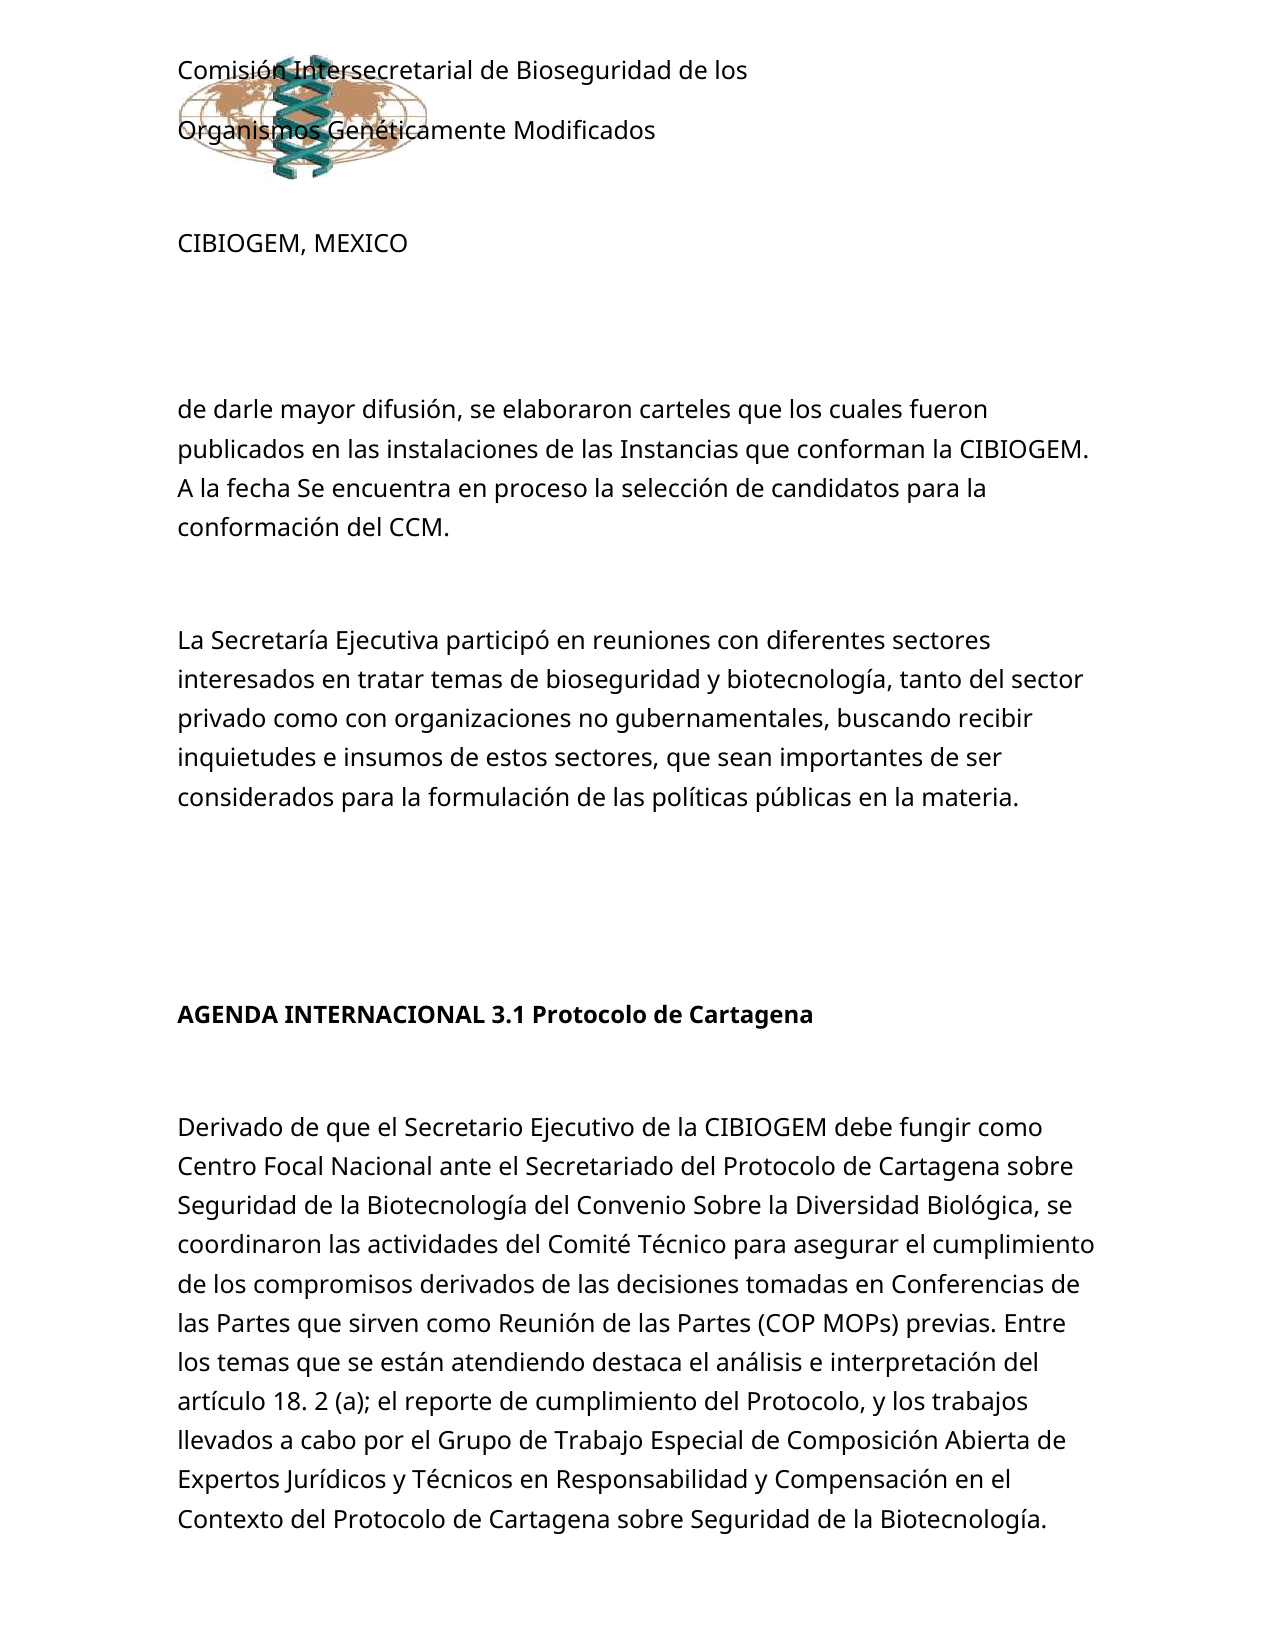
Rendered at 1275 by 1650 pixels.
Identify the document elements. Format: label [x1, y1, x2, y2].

picture [177, 53, 432, 180]
